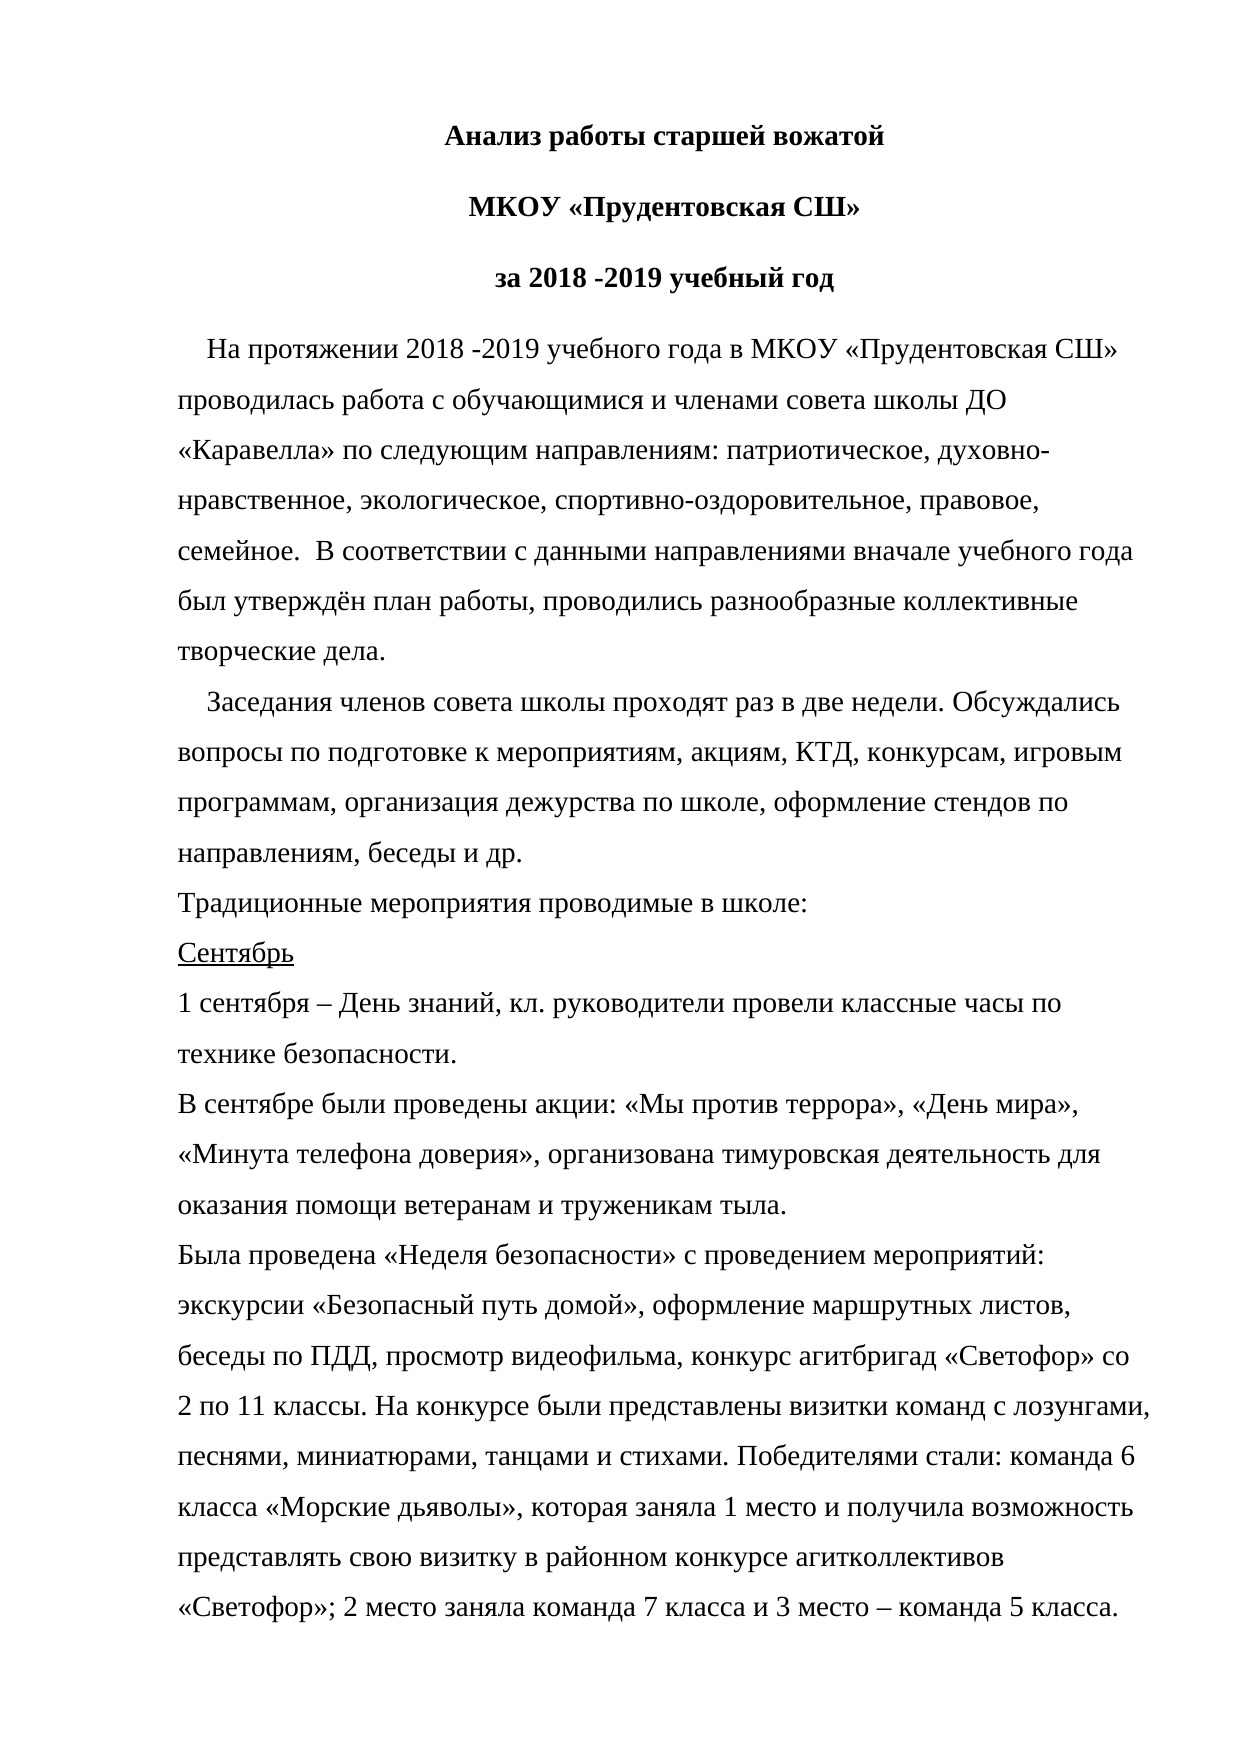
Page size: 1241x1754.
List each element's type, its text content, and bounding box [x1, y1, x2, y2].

text Традиционные мероприятия проводимые в школе: [177, 885, 1152, 918]
text Была проведена «Неделя безопасности» с проведением мероприятий: экскурсии «Безопасный путь домой», оформление маршрутных листов, беседы по ПДД, просмотр видеофильма, конкурс агитбригад «Светофор» со 2 по 11 классы. На конкурсе были представлены визитки команд с лозунгами, песнями, миниатюрами, танцами и стихами. Победителями стали: команда 6 класса «Морские дьяволы», которая заняла 1 место и получила возможность представлять свою визитку в районном конкурсе агитколлективов «Светофор»; 2 место заняла команда 7 класса и 3 место – команда 5 класса. [177, 1237, 1152, 1623]
text Заседания членов совета школы проходят раз в две недели. Обсуждались вопросы по подготовке к мероприятиям, акциям, КТД, конкурсам, игровым программам, организация дежурства по школе, оформление стендов по направлениям, беседы и др. [177, 684, 1152, 868]
text Анализ работы старшей вожатой [177, 118, 1152, 152]
text На протяжении 2018 -2019 учебного года в МКОУ «Прудентовская СШ» проводилась работа с обучающимися и членами совета школы ДО «Каравелла» по следующим направлениям: патриотическое, духовно-нравственное, экологическое, спортивно-оздоровительное, правовое, семейное. В соответствии с данными направлениями вначале учебного года был утверждён план работы, проводились разнообразные коллективные творческие дела. [177, 332, 1152, 667]
text Сентябрь [177, 935, 1152, 969]
text МКОУ «Прудентовская СШ» [177, 189, 1152, 223]
text за 2018 -2019 учебный год [177, 260, 1152, 294]
text В сентябре были проведены акции: «Мы против террора», «День мира», «Минута телефона доверия», организована тимуровская деятельность для оказания помощи ветеранам и труженикам тыла. [177, 1086, 1152, 1220]
text 1 сентября – День знаний, кл. руководители провели классные часы по технике безопасности. [177, 986, 1152, 1069]
